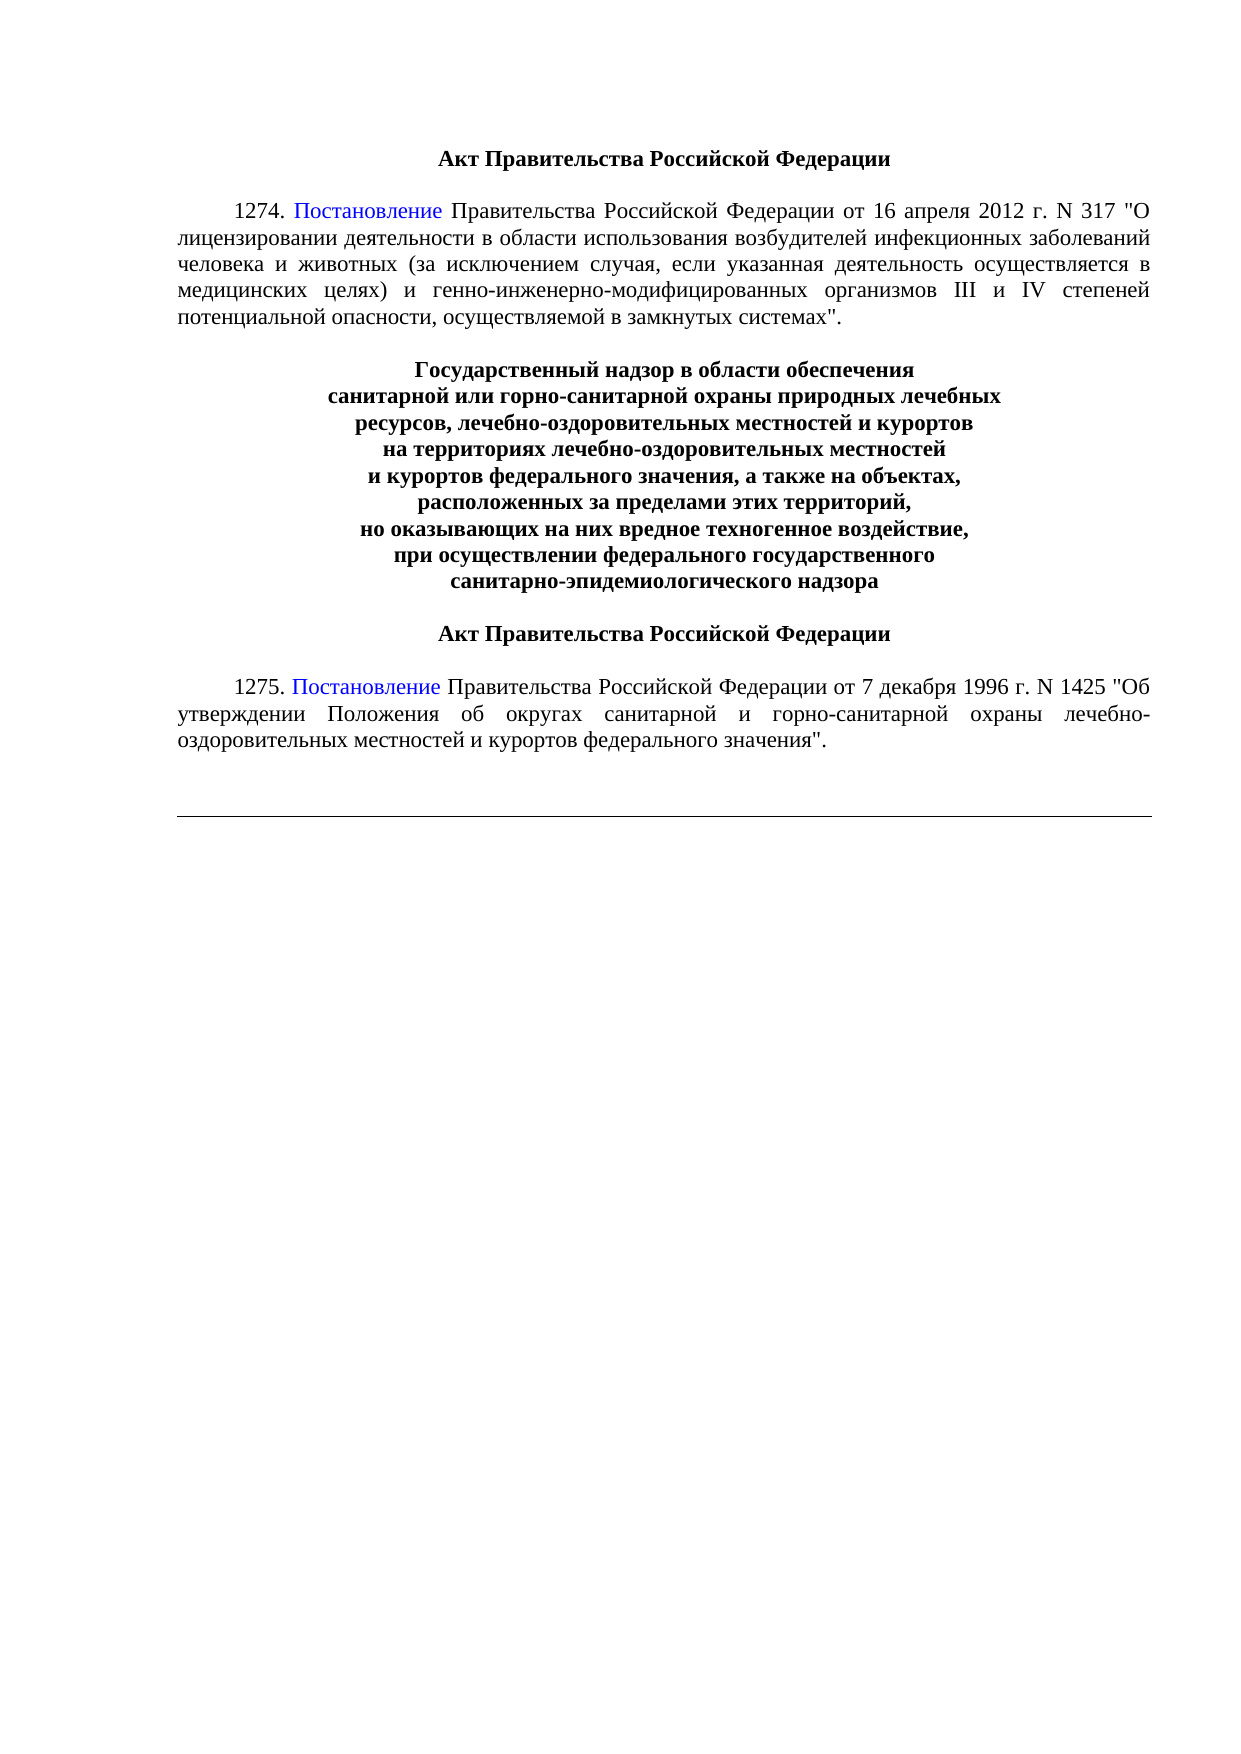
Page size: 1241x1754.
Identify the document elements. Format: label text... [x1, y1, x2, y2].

text при осуществлении федерального государственного [177, 541, 1152, 567]
text Акт Правительства Российской Федерации [177, 144, 1152, 171]
text и курортов федерального значения, а также на объектах, [177, 462, 1152, 488]
text расположенных за пределами этих территорий, [177, 488, 1152, 514]
text ресурсов, лечебно-оздоровительных местностей и курортов [177, 409, 1152, 435]
text санитарно-эпидемиологического надзора [177, 567, 1152, 594]
text 1275. Постановление Правительства Российской Федерации от 7 декабря 1996 г. N 1425 "Об утверждении Положения об округах санитарной и горно-санитарной охраны лечебно-оздоровительных местностей и курортов федерального значения". [177, 673, 1152, 752]
text на территориях лечебно-оздоровительных местностей [177, 435, 1152, 462]
text Акт Правительства Российской Федерации [177, 620, 1152, 647]
text санитарной или горно-санитарной охраны природных лечебных [177, 382, 1152, 409]
text но оказывающих на них вредное техногенное воздействие, [177, 514, 1152, 541]
text Государственный надзор в области обеспечения [177, 356, 1152, 382]
text 1274. Постановление Правительства Российской Федерации от 16 апреля 2012 г. N 317 "О лицензировании деятельности в области использования возбудителей инфекционных заболеваний человека и животных (за исключением случая, если указанная деятельность осуществляется в медицинских целях) и генно-инженерно-модифицированных организмов III и IV степеней потенциальной опасности, осуществляемой в замкнутых системах". [177, 197, 1152, 329]
